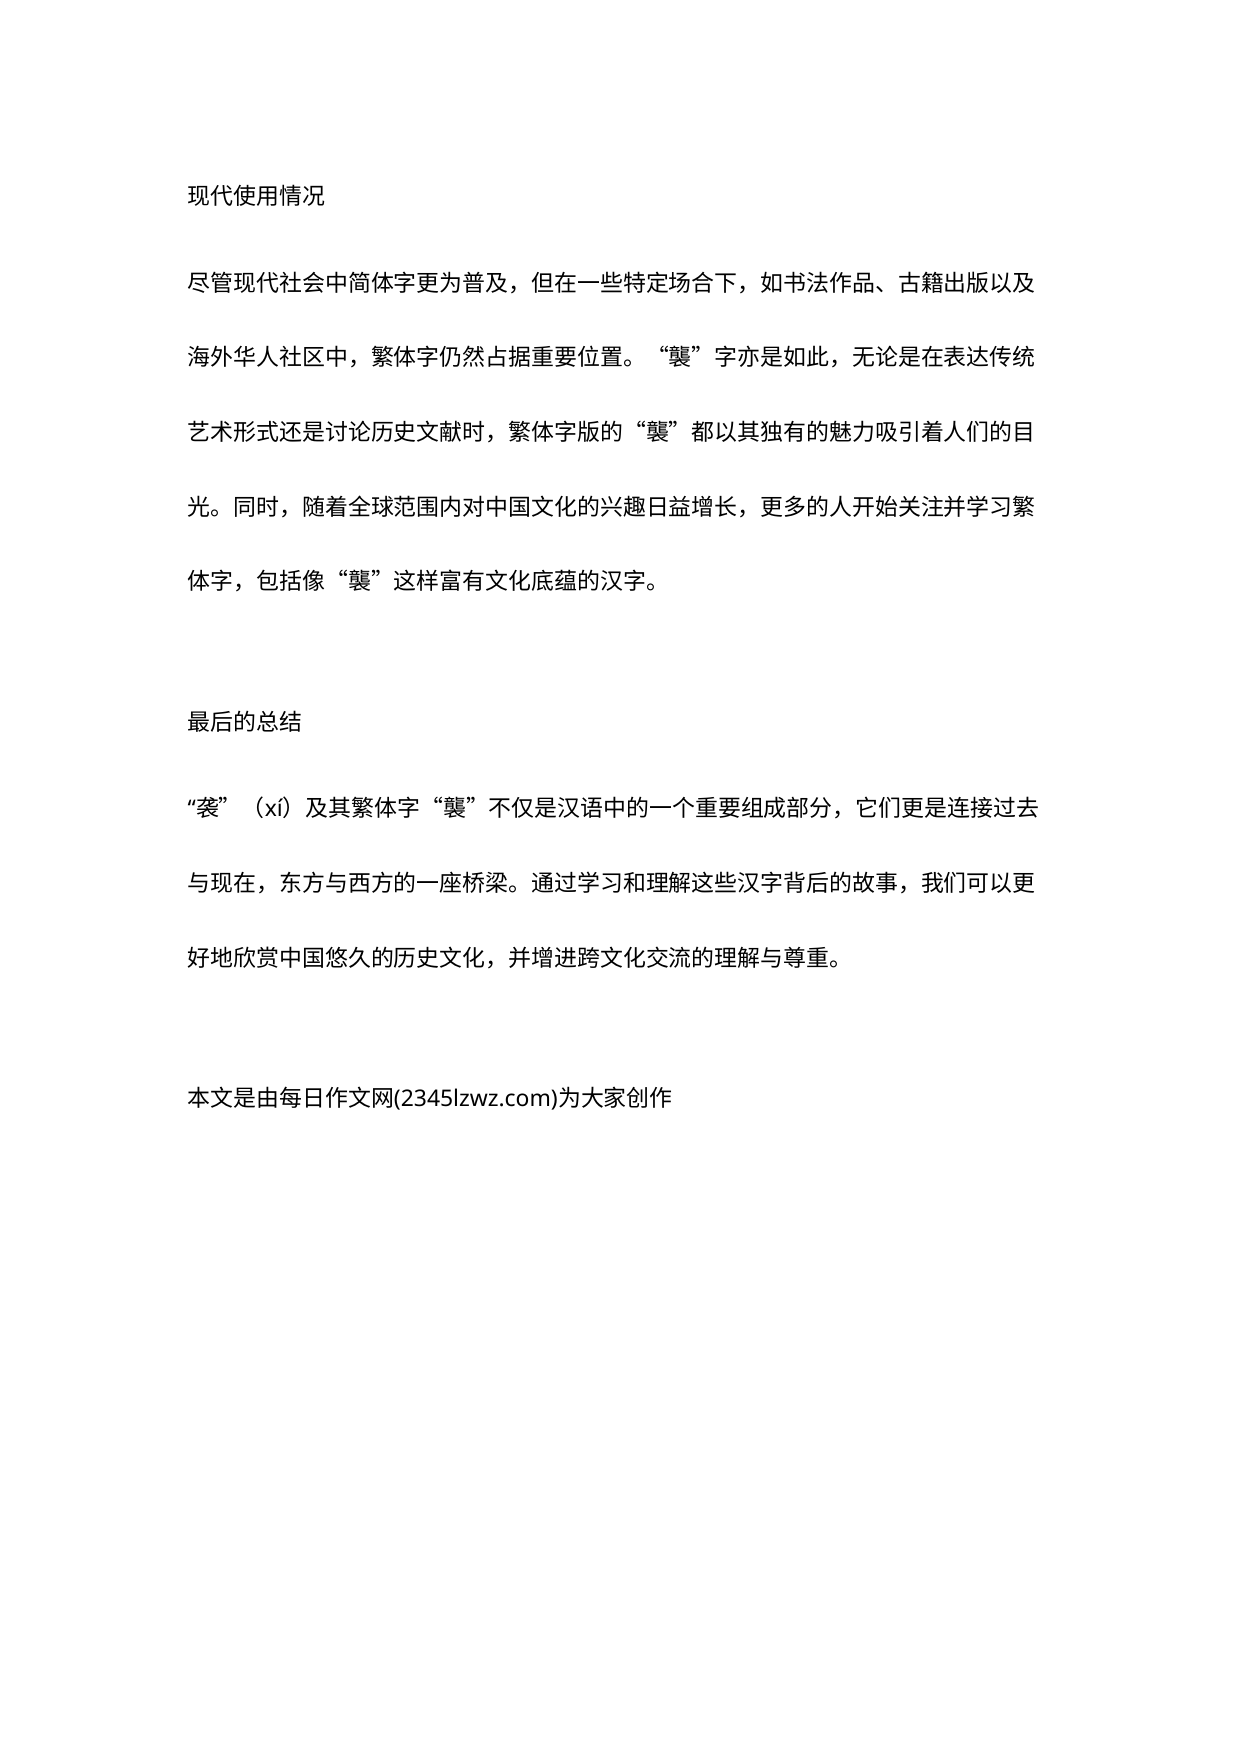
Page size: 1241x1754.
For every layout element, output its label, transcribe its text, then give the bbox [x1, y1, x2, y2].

text 最后的总结 [187, 688, 1053, 753]
text “袭”（xí）及其繁体字“襲”不仅是汉语中的一个重要组成部分，它们更是连接过去与现在，东方与西方的一座桥梁。通过学习和理解这些汉字背后的故事，我们可以更好地欣赏中国悠久的历史文化，并增进跨文化交流的理解与尊重。 [187, 774, 1053, 989]
text 现代使用情况 [187, 162, 1053, 227]
text 尽管现代社会中简体字更为普及，但在一些特定场合下，如书法作品、古籍出版以及海外华人社区中，繁体字仍然占据重要位置。“襲”字亦是如此，无论是在表达传统艺术形式还是讨论历史文献时，繁体字版的“襲”都以其独有的魅力吸引着人们的目光。同时，随着全球范围内对中国文化的兴趣日益增长，更多的人开始关注并学习繁体字，包括像“襲”这样富有文化底蕴的汉字。 [187, 248, 1053, 612]
text 本文是由每日作文网(2345lzwz.com)为大家创作 [187, 1064, 1053, 1129]
